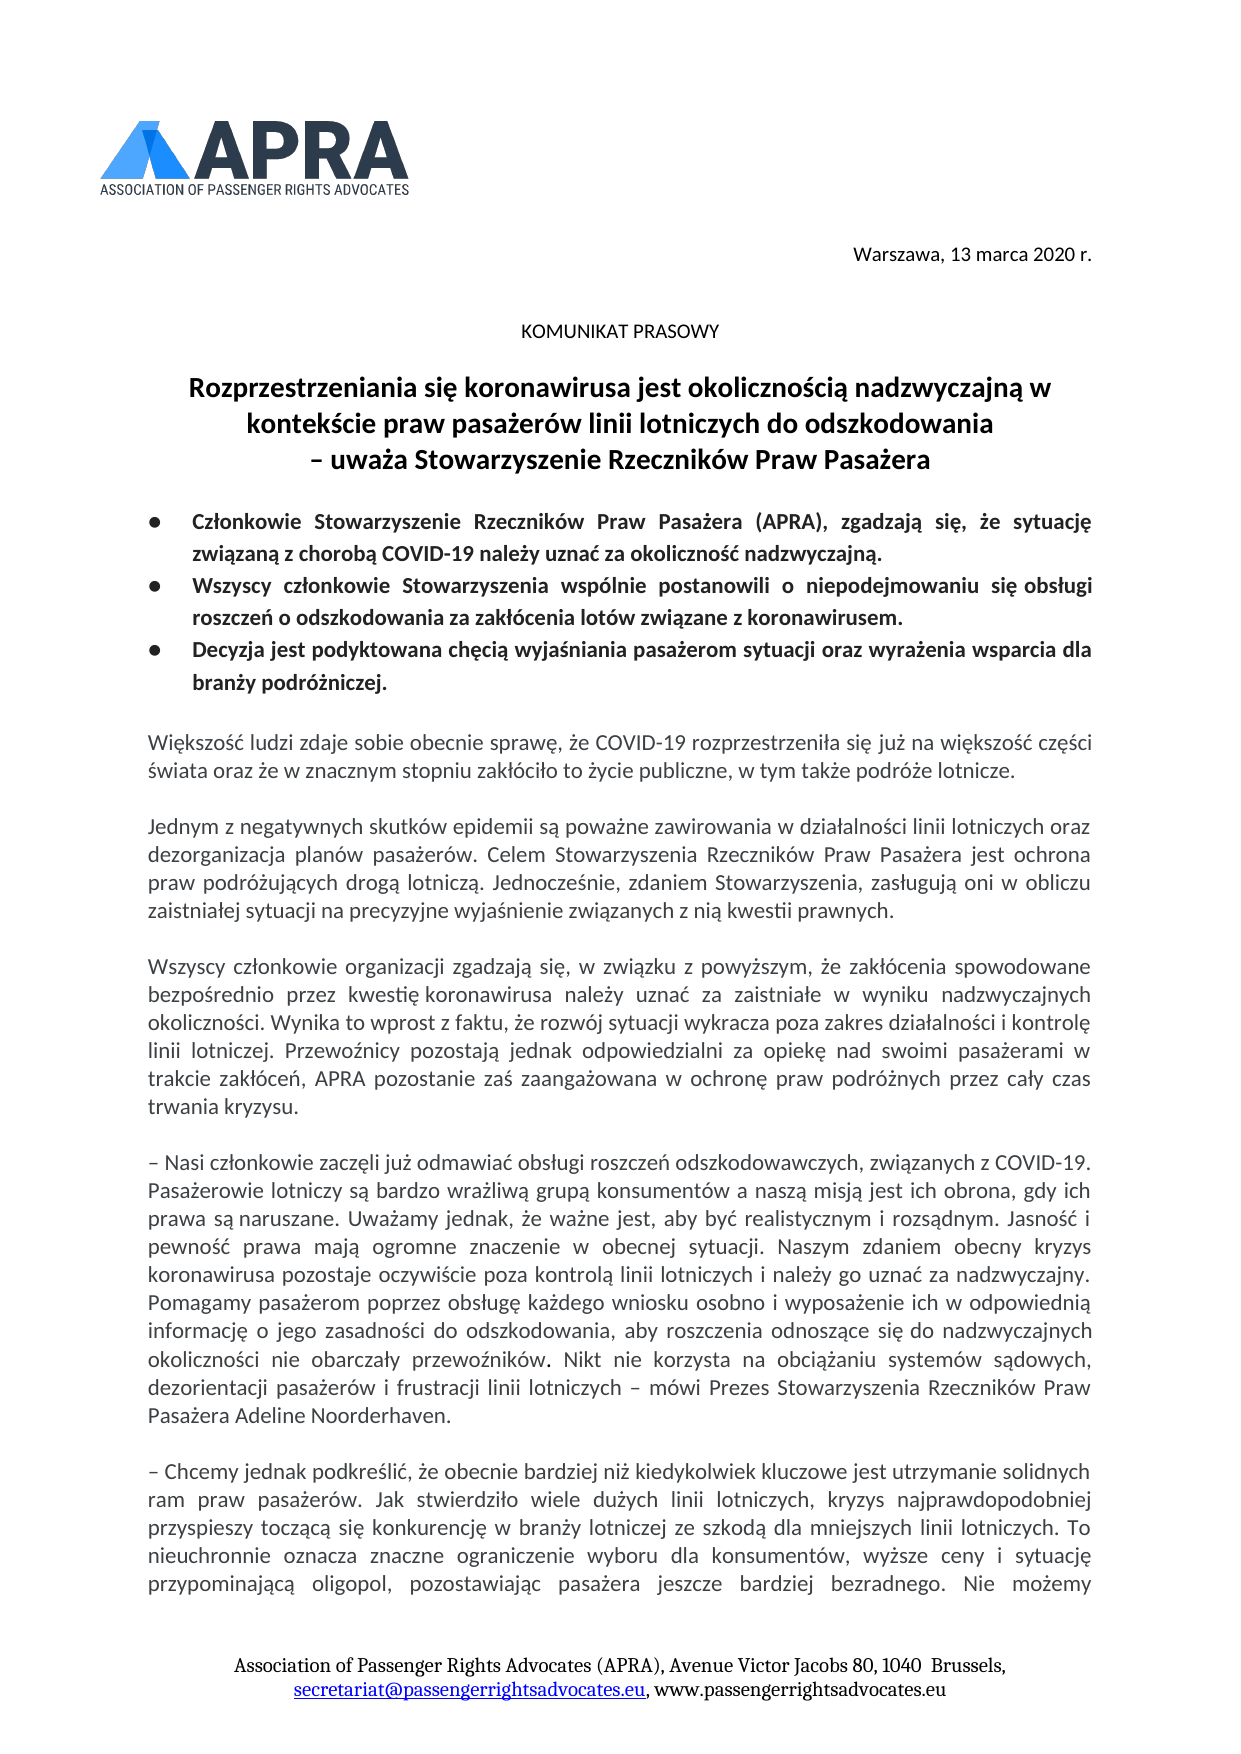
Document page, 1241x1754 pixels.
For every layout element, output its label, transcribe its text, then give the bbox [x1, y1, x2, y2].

text Większość ludzi zdaje sobie obecnie sprawę, że COVID-19 rozprzestrzeniła się już na większość części świata oraz że w znacznym stopniu zakłóciło to życie publiczne, w tym także podróże lotnicze. [148, 728, 1093, 784]
text KOMUNIKAT PRASOWY [148, 319, 1093, 344]
text Warszawa, 13 marca 2020 r. [148, 241, 1093, 267]
list Członkowie Stowarzyszenie Rzeczników Praw Pasażera (APRA), zgadzają się, że sytuację związaną z chorobą COVID-19 należy uznać za okoliczność nadzwyczajną. [148, 507, 1093, 567]
text Jednym z negatywnych skutków epidemii są poważne zawirowania w działalności linii lotniczych oraz dezorganizacja planów pasażerów. Celem Stowarzyszenia Rzeczników Praw Pasażera jest ochrona praw podróżujących drogą lotniczą. Jednocześnie, zdaniem Stowarzyszenia, zasługują oni w obliczu zaistniałej sytuacji na precyzyjne wyjaśnienie związanych z nią kwestii prawnych. [148, 812, 1093, 924]
text – uważa Stowarzyszenie Rzeczników Praw Pasażera [148, 441, 1093, 476]
list Wszyscy członkowie Stowarzyszenia wspólnie postanowili o niepodejmowaniu się obsługi roszczeń o odszkodowania za zakłócenia lotów związane z koronawirusem. [148, 571, 1093, 631]
list Decyzja jest podyktowana chęcią wyjaśniania pasażerom sytuacji oraz wyrażenia wsparcia dla branży podróżniczej. [148, 636, 1093, 696]
picture [58, 73, 450, 242]
text Rozprzestrzeniania się koronawirusa jest okolicznością nadzwyczajną w kontekście praw pasażerów linii lotniczych do odszkodowania [148, 369, 1093, 441]
text – Nasi członkowie zaczęli już odmawiać obsługi roszczeń odszkodowawczych, związanych z COVID-19. Pasażerowie lotniczy są bardzo wrażliwą grupą konsumentów a naszą misją jest ich obrona, gdy ich prawa są naruszane. Uważamy jednak, że ważne jest, aby być realistycznym i rozsądnym. Jasność i pewność prawa mają ogromne znaczenie w obecnej sytuacji. Naszym zdaniem obecny kryzys koronawirusa pozostaje oczywiście poza kontrolą linii lotniczych i należy go uznać za nadzwyczajny. Pomagamy pasażerom poprzez obsługę każdego wniosku osobno i wyposażenie ich w odpowiednią informację o jego zasadności do odszkodowania, aby roszczenia odnoszące się do nadzwyczajnych okoliczności nie obarczały przewoźników. Nikt nie korzysta na obciążaniu systemów sądowych, dezorientacji pasażerów i frustracji linii lotniczych – mówi Prezes Stowarzyszenia Rzeczników Praw Pasażera Adeline Noorderhaven. [148, 1148, 1093, 1429]
text Wszyscy członkowie organizacji zgadzają się, w związku z powyższym, że zakłócenia spowodowane bezpośrednio przez kwestię koronawirusa należy uznać za zaistniałe w wyniku nadzwyczajnych okoliczności. Wynika to wprost z faktu, że rozwój sytuacji wykracza poza zakres działalności i kontrolę linii lotniczej. Przewoźnicy pozostają jednak odpowiedzialni za opiekę nad swoimi pasażerami w trakcie zakłóceń, APRA pozostanie zaś zaangażowana w ochronę praw podróżnych przez cały czas trwania kryzysu. [148, 952, 1093, 1120]
